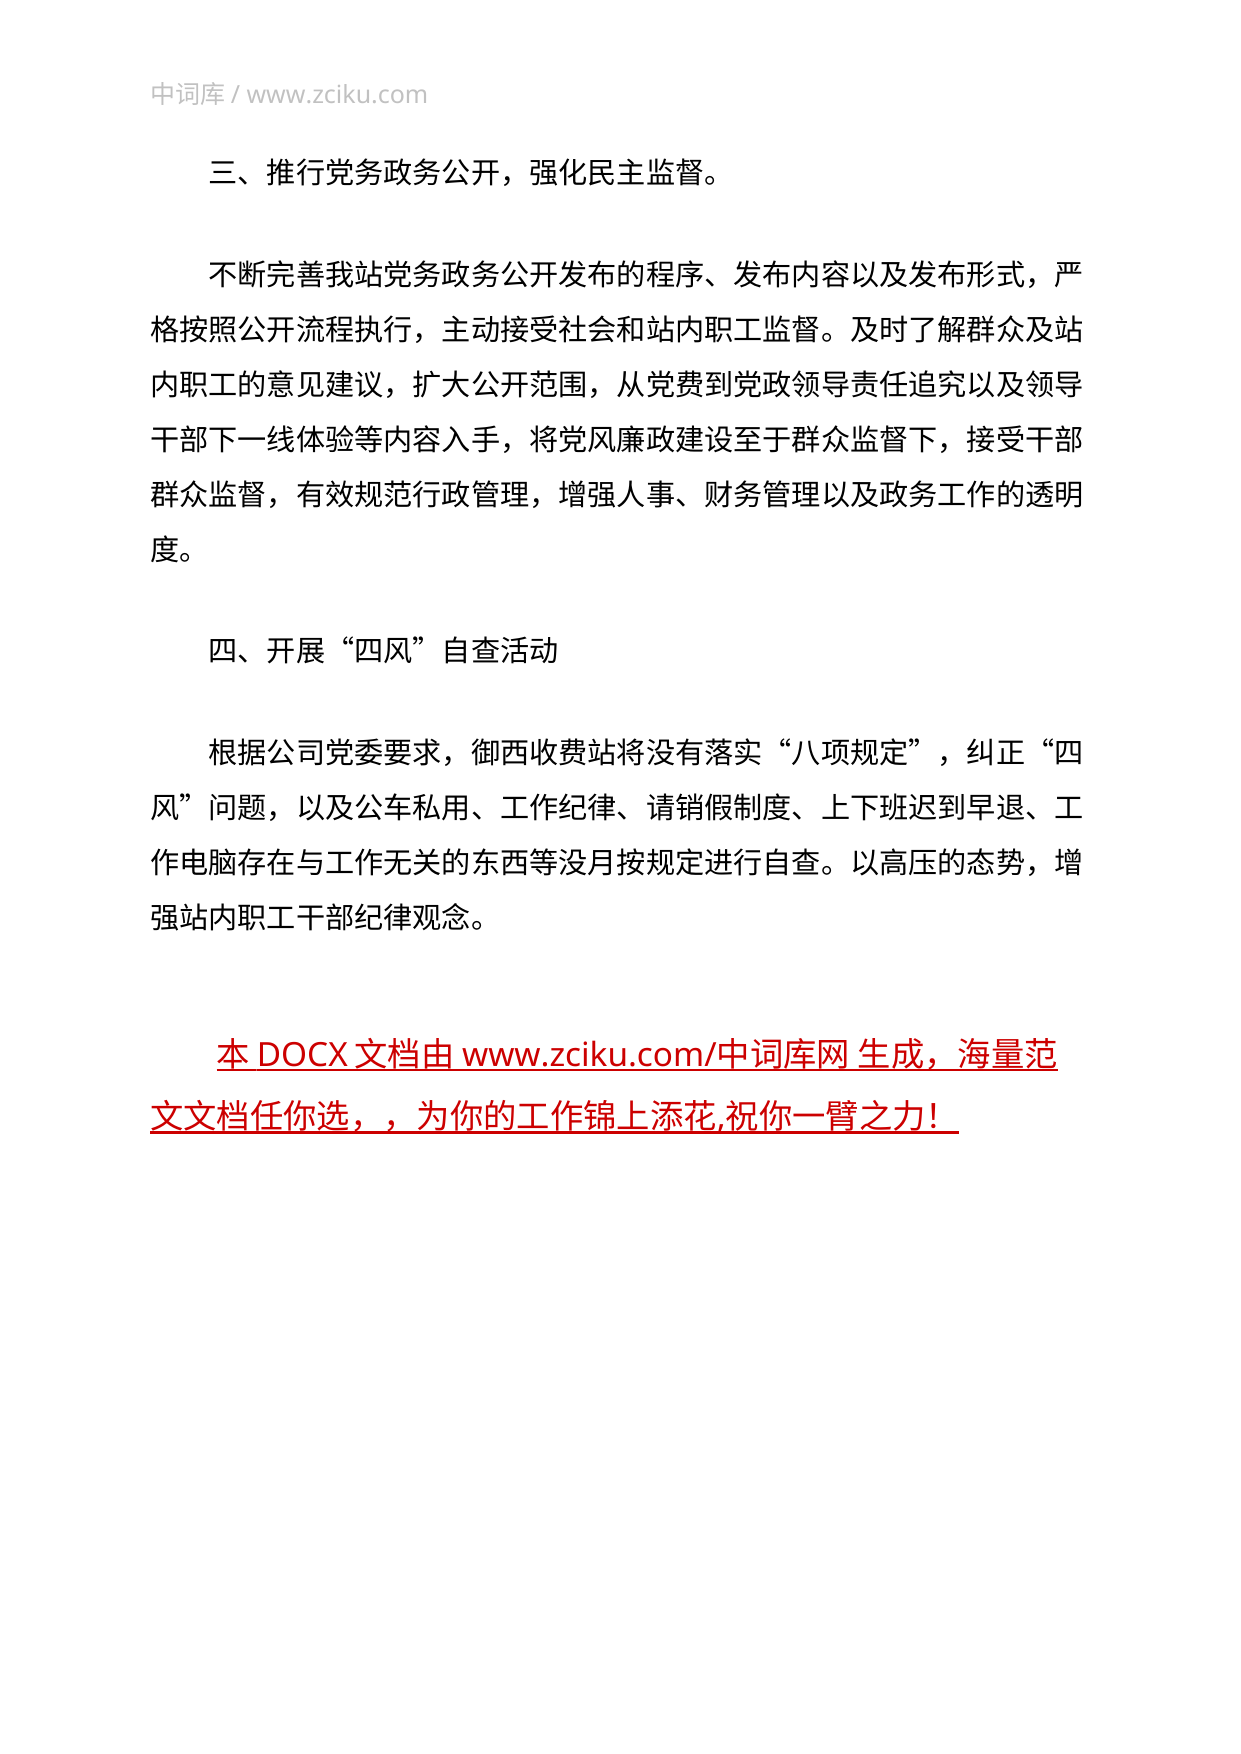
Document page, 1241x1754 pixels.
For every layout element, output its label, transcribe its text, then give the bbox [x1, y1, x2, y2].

text 根据公司党委要求，御西收费站将没有落实“八项规定”，纠正“四风”问题，以及公车私用、工作纪律、请销假制度、上下班迟到早退、工作电脑存在与工作无关的东西等没月按规定进行自查。以高压的态势，增强站内职工干部纪律观念。 [150, 730, 1090, 937]
text 不断完善我站党务政务公开发布的程序、发布内容以及发布形式，严格按照公开流程执行，主动接受社会和站内职工监督。及时了解群众及站内职工的意见建议，扩大公开范围，从党费到党政领导责任追究以及领导干部下一线体验等内容入手，将党风廉政建设至于群众监督下，接受干部群众监督，有效规范行政管理，增强人事、财务管理以及政务工作的透明度。 [150, 252, 1090, 568]
text 四、开展“四风”自查活动 [150, 628, 1090, 670]
text 三、推行党务政务公开，强化民主监督。 [150, 150, 1090, 192]
text 本DOCX文档由 www.zciku.com/中词库网 生成，海量范文文档任你选，，为你的工作锦上添花,祝你一臂之力！ [150, 1027, 1090, 1139]
